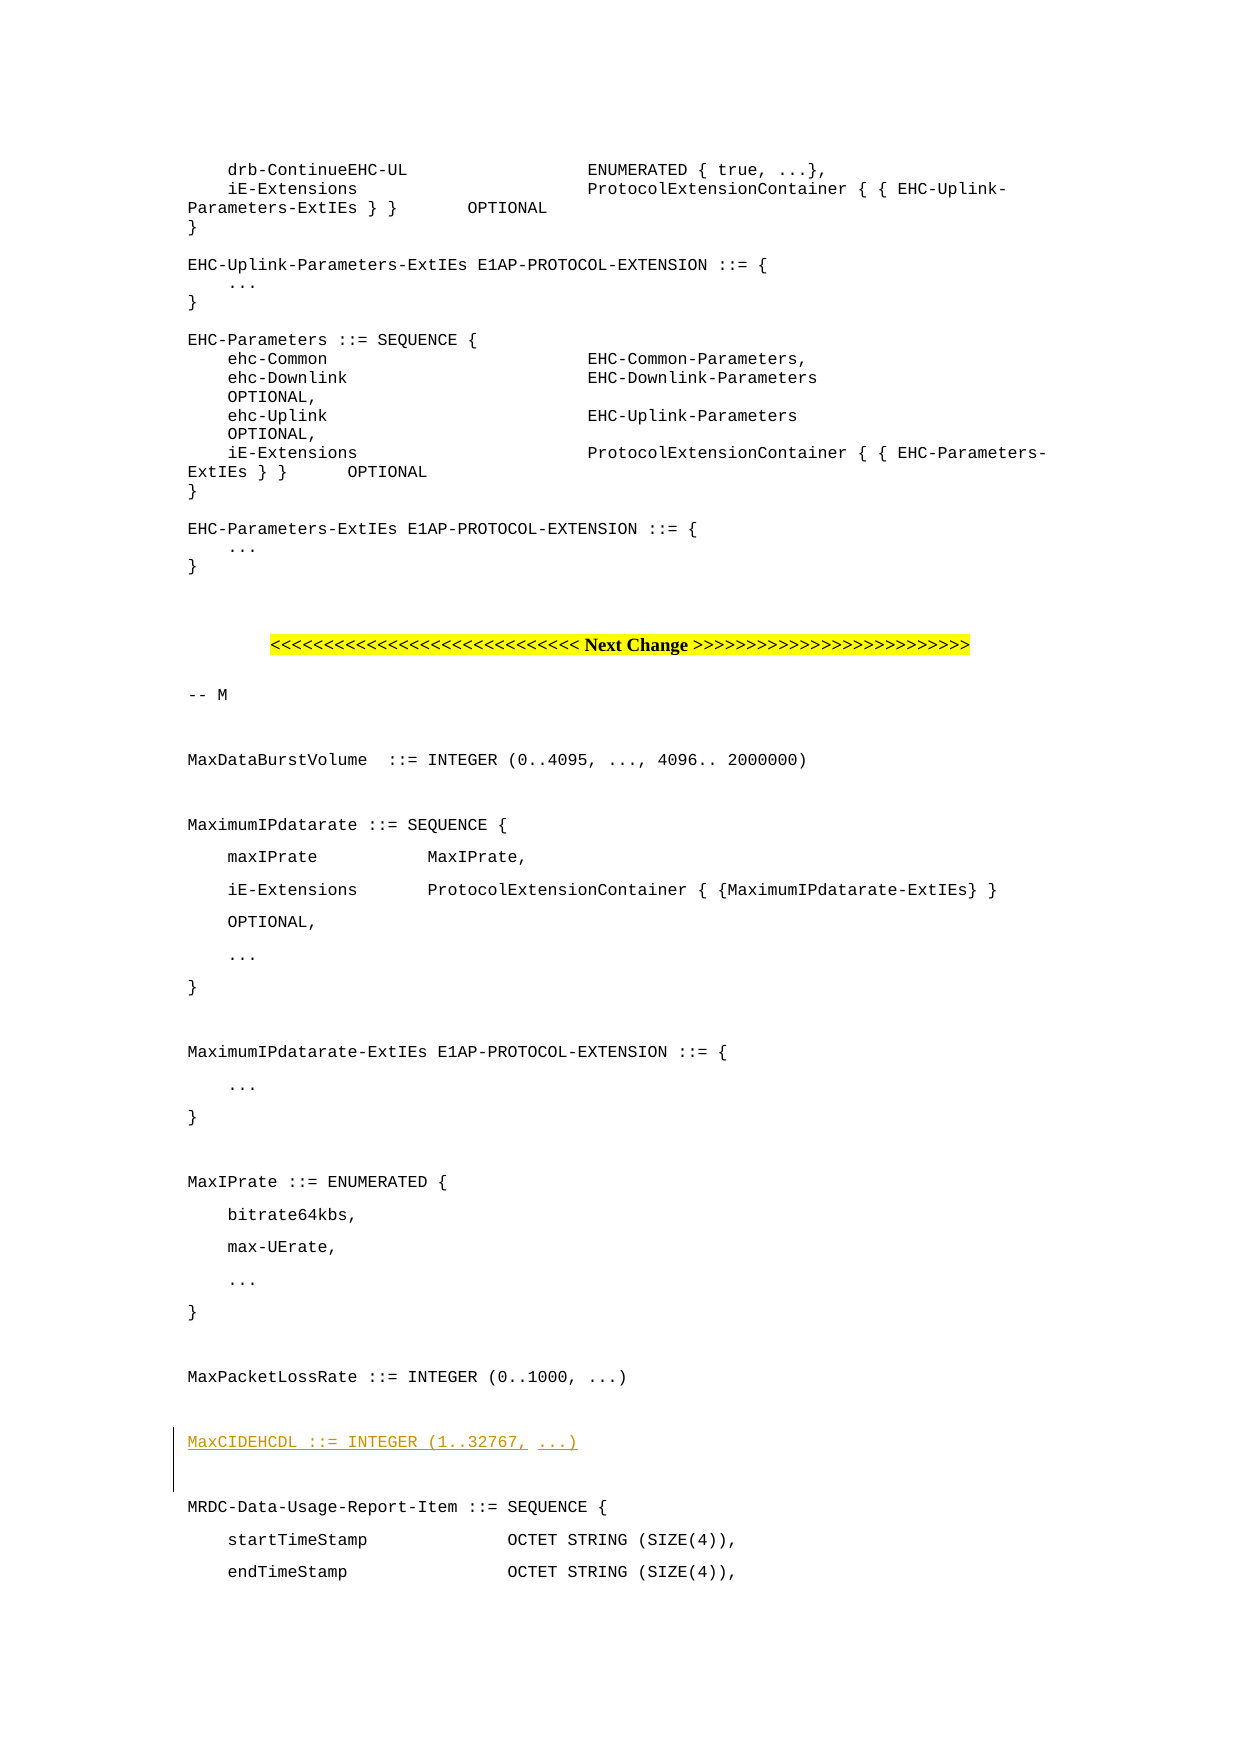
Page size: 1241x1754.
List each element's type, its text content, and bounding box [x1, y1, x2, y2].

text ... [187, 1264, 1053, 1297]
text maxIPrate MaxIPrate, [187, 842, 1053, 874]
text endTimeStamp OCTET STRING (SIZE(4)), [187, 1557, 1053, 1589]
text MaximumIPdatarate-ExtIEs E1AP-PROTOCOL-EXTENSION ::= { [187, 1037, 1053, 1069]
text EHC-Parameters ::= SEQUENCE { [187, 332, 1053, 351]
text ... [187, 275, 1053, 294]
text MaxIPrate ::= ENUMERATED { [187, 1167, 1053, 1199]
text } [187, 482, 1053, 501]
text <<<<<<<<<<<<<<<<<<<<<<<<<<<<< Next Change >>>>>>>>>>>>>>>>>>>>>>>>>> [187, 628, 1053, 661]
text iE-Extensions ProtocolExtensionContainer { { EHC-Parameters-ExtIEs } } OPTIONAL [187, 445, 1053, 482]
text } [187, 558, 1053, 577]
text ... [187, 539, 1053, 558]
text ehc-Downlink EHC-Downlink-Parameters OPTIONAL, [187, 369, 1053, 407]
text MaxPacketLossRate ::= INTEGER (0..1000, ...) [187, 1362, 1053, 1394]
text ehc-Uplink EHC-Uplink-Parameters OPTIONAL, [187, 407, 1053, 445]
text ... [187, 1069, 1053, 1102]
text max-UErate, [187, 1232, 1053, 1264]
text MaxDataBurstVolume ::= INTEGER (0..4095, ..., 4096.. 2000000) [187, 744, 1053, 777]
text } [187, 294, 1053, 313]
text ehc-Common EHC-Common-Parameters, [187, 351, 1053, 369]
text ... [187, 939, 1053, 972]
text -- M [187, 679, 1053, 712]
text iE-Extensions ProtocolExtensionContainer { { EHC-Uplink-Parameters-ExtIEs } } OPTIONAL [187, 181, 1053, 218]
text EHC-Parameters-ExtIEs E1AP-PROTOCOL-EXTENSION ::= { [187, 520, 1053, 539]
text } [187, 972, 1053, 1004]
text bitrate64kbs, [187, 1199, 1053, 1232]
text } [187, 1102, 1053, 1134]
text iE-Extensions ProtocolExtensionContainer { {MaximumIPdatarate-ExtIEs} } OPTIONAL, [187, 874, 1053, 939]
text MaximumIPdatarate ::= SEQUENCE { [187, 809, 1053, 842]
text } [187, 218, 1053, 237]
text EHC-Uplink-Parameters-ExtIEs E1AP-PROTOCOL-EXTENSION ::= { [187, 256, 1053, 275]
text startTimeStamp OCTET STRING (SIZE(4)), [187, 1524, 1053, 1557]
text MRDC-Data-Usage-Report-Item ::= SEQUENCE { [187, 1492, 1053, 1524]
text drb-ContinueEHC-UL ENUMERATED { true, ...}, [187, 162, 1053, 181]
text } [187, 1297, 1053, 1329]
